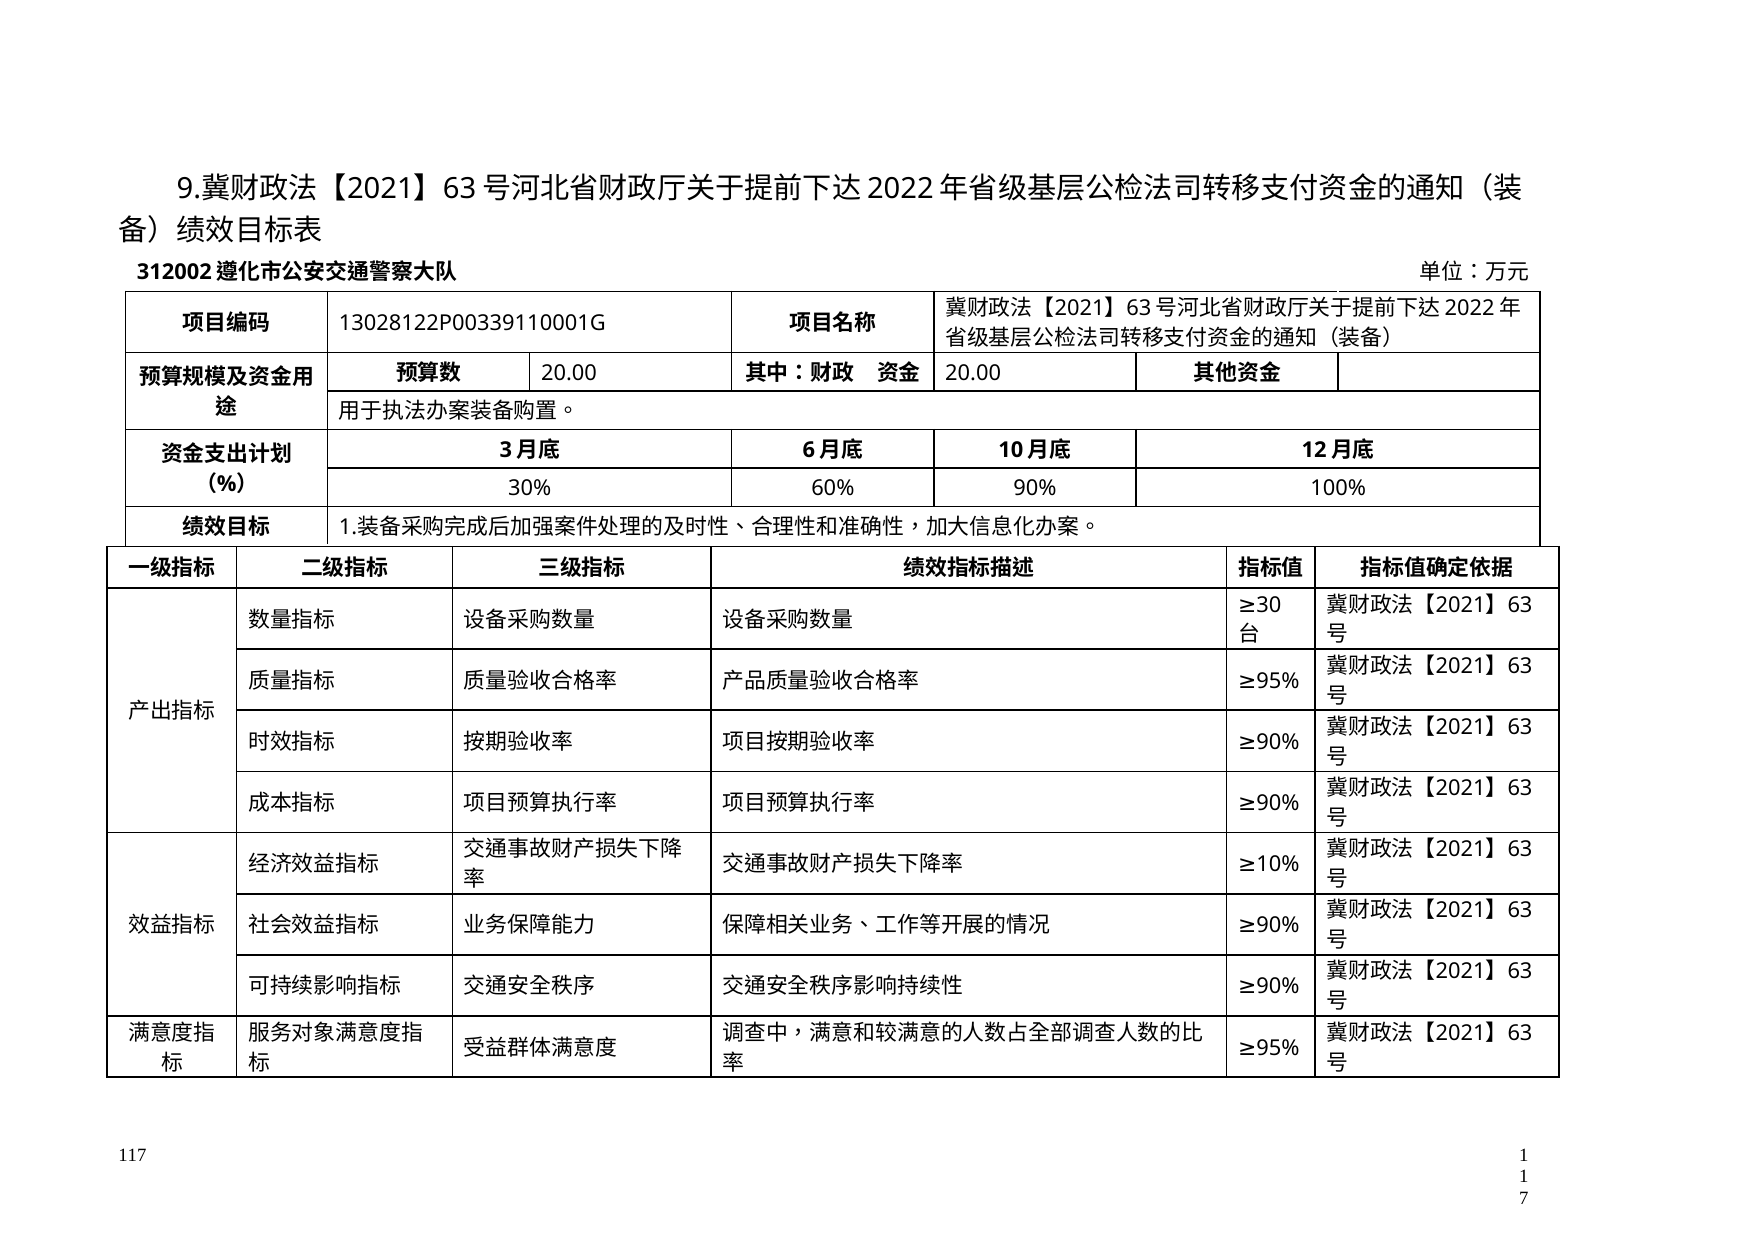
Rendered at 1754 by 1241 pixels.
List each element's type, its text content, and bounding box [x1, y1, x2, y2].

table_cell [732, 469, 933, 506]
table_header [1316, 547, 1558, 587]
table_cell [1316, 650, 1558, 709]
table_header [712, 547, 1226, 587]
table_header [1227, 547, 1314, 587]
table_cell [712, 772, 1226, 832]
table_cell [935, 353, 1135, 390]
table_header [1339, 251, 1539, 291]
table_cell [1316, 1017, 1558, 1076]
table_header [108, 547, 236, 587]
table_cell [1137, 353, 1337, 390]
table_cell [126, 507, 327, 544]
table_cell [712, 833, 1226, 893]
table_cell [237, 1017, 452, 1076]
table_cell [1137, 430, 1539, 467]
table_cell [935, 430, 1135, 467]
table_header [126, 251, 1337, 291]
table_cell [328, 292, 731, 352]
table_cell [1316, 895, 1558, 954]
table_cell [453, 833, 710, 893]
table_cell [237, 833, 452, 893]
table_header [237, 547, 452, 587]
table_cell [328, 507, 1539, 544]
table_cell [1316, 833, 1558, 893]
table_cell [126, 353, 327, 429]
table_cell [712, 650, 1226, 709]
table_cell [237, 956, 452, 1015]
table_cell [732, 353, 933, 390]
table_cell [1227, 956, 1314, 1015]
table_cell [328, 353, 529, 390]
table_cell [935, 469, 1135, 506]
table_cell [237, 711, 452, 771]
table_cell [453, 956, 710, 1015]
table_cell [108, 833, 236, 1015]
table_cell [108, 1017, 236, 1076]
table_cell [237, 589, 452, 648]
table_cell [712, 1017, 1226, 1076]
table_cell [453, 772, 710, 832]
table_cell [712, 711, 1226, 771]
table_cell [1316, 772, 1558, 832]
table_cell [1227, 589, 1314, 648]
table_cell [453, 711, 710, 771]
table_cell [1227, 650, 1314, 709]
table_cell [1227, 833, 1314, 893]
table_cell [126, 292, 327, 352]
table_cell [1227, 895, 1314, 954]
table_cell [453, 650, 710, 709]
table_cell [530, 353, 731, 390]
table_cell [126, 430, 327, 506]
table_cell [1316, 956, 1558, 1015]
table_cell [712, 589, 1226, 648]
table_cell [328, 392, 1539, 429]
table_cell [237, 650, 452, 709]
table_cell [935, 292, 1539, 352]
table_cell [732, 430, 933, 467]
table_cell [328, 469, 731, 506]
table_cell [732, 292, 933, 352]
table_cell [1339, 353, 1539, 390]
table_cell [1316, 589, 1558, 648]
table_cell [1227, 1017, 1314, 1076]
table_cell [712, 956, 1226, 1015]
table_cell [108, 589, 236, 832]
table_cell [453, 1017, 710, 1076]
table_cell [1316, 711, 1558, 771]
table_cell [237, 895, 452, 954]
text 9.冀财政法【2021】63号河北省财政厅关于提前下达2022年省级基层公检法司转移支付资金的通知（装备）绩效目标表 [118, 164, 1547, 249]
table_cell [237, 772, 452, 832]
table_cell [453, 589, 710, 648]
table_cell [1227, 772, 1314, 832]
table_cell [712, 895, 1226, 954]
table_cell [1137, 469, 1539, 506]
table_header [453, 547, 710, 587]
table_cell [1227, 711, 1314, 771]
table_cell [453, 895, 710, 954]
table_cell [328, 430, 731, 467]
